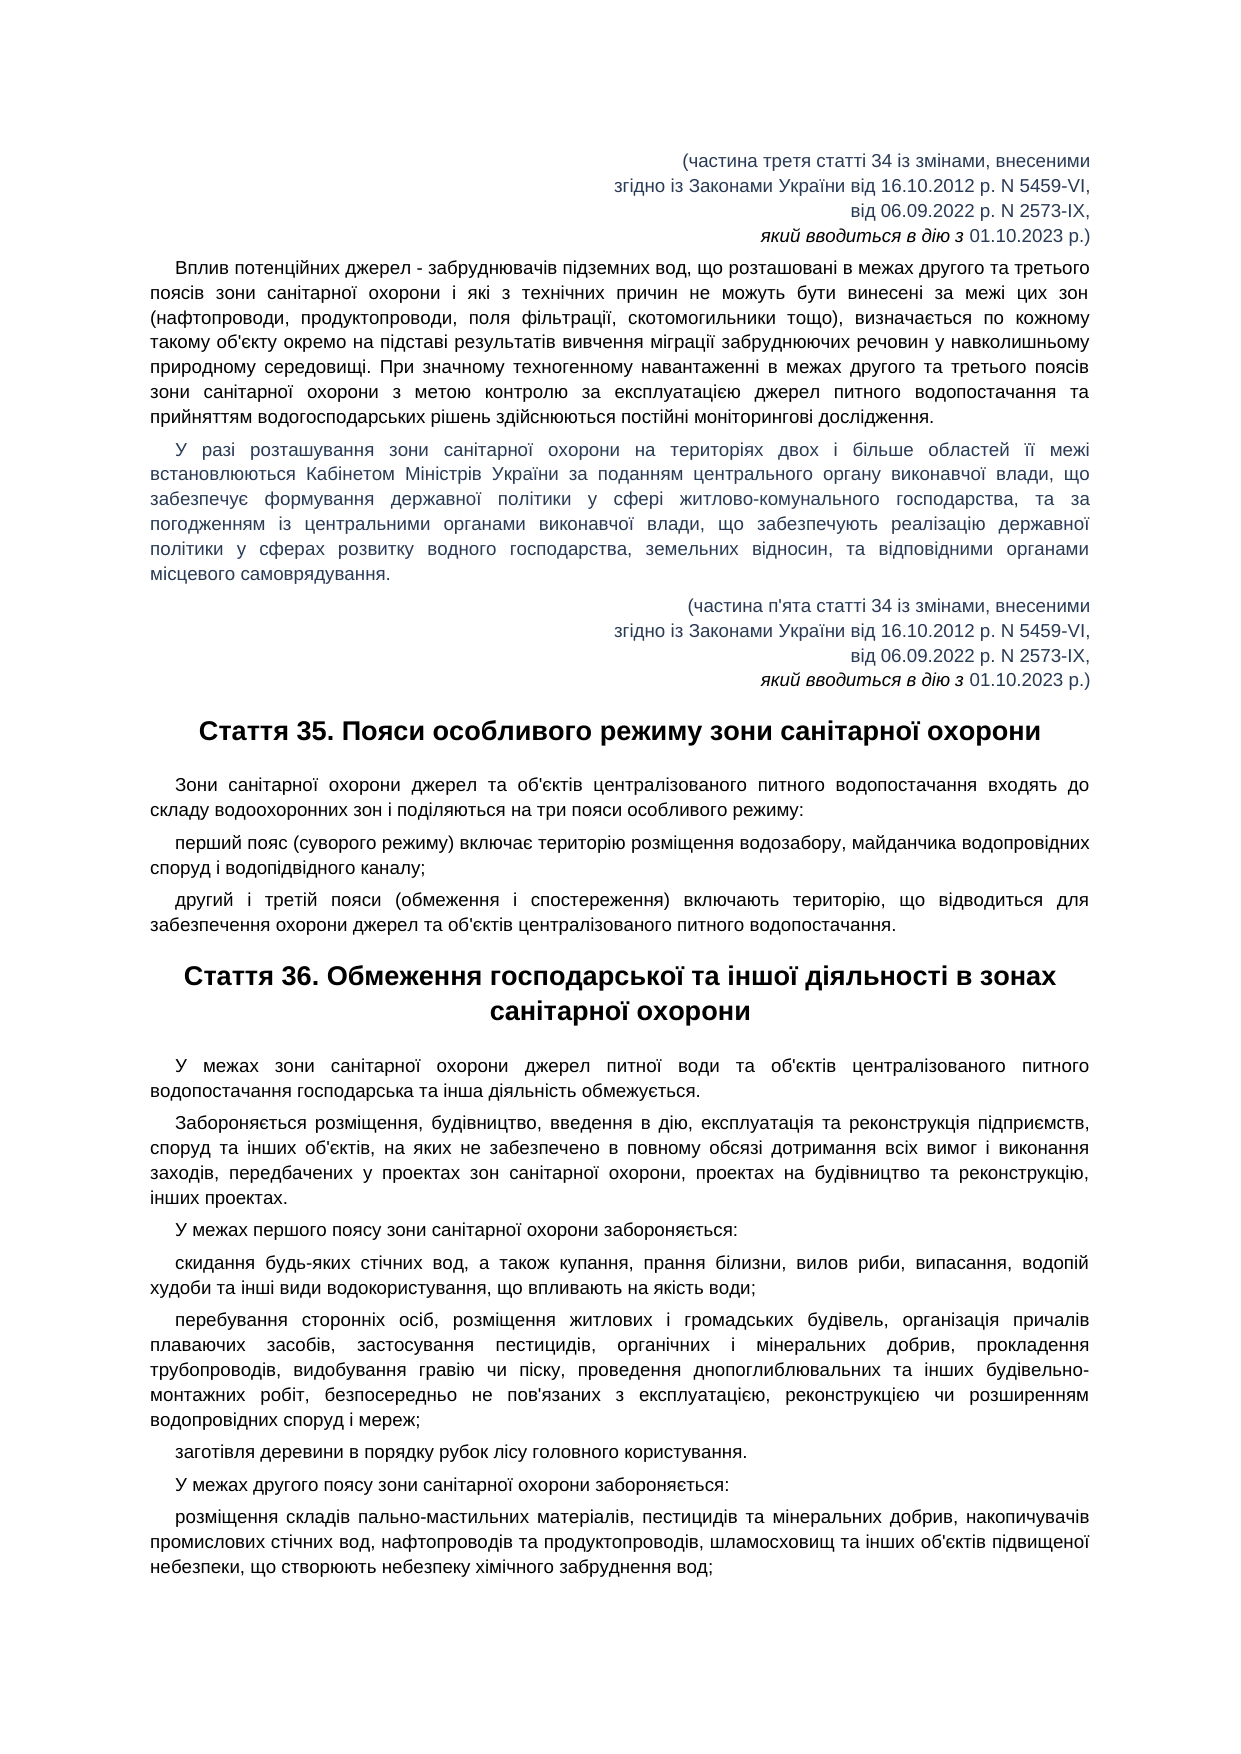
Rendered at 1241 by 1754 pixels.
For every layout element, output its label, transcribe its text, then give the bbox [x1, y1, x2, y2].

text скидання будь-яких стічних вод, а також купання, прання білизни, вилов риби, випасання, водопій худоби та інші види водокористування, що впливають на якість води; [150, 1252, 1090, 1298]
text У межах зони санітарної охорони джерел питної води та об'єктів централізованого питного водопостачання господарська та інша діяльність обмежується. [150, 1055, 1090, 1101]
text розміщення складів пально-мастильних матеріалів, пестицидів та мінеральних добрив, накопичувачів промислових стічних вод, нафтопроводів та продуктопроводів, шламосховищ та інших об'єктів підвищеної небезпеки, що створюють небезпеку хімічного забруднення вод; [150, 1506, 1090, 1577]
subtitle Стаття 36. Обмеження господарської та іншої діяльності в зонах санітарної охорони [150, 959, 1090, 1027]
text (частина п'ята статті 34 із змінами, внесеними згідно із Законами України від 16.10.2012 р. N 5459-VI, від 06.09.2022 р. N 2573-IX, який вводиться в дію з 01.10.2023 р.) [150, 595, 1090, 691]
text Зони санітарної охорони джерел та об'єктів централізованого питного водопостачання входять до складу водоохоронних зон і поділяються на три пояси особливого режиму: [150, 774, 1090, 821]
text У разі розташування зони санітарної охорони на територіях двох і більше областей її межі встановлюються Кабінетом Міністрів України за поданням центрального органу виконавчої влади, що забезпечує формування державної політики у сфері житлово-комунального господарства, та за погодженням із центральними органами виконавчої влади, що забезпечують реалізацію державної політики у сферах розвитку водного господарства, земельних відносин, та відповідними органами місцевого самоврядування. [150, 438, 1090, 584]
text заготівля деревини в порядку рубок лісу головного користування. [150, 1441, 1090, 1462]
text У межах першого поясу зони санітарної охорони забороняється: [150, 1219, 1090, 1241]
text (частина третя статті 34 із змінами, внесеними згідно із Законами України від 16.10.2012 р. N 5459-VI, від 06.09.2022 р. N 2573-IX, який вводиться в дію з 01.10.2023 р.) [150, 150, 1090, 246]
text Забороняється розміщення, будівництво, введення в дію, експлуатація та реконструкція підприємств, споруд та інших об'єктів, на яких не забезпечено в повному обсязі дотримання всіх вимог і виконання заходів, передбачених у проектах зон санітарної охорони, проектах на будівництво та реконструкцію, інших проектах. [150, 1112, 1090, 1208]
text перебування сторонніх осіб, розміщення житлових і громадських будівель, організація причалів плаваючих засобів, застосування пестицидів, органічних і мінеральних добрив, прокладення трубопроводів, видобування гравію чи піску, проведення днопоглиблювальних та інших будівельно-монтажних робіт, безпосередньо не пов'язаних з експлуатацією, реконструкцією чи розширенням водопровідних споруд і мереж; [150, 1309, 1090, 1430]
subtitle Стаття 35. Пояси особливого режиму зони санітарної охорони [150, 715, 1090, 746]
text перший пояс (суворого режиму) включає територію розміщення водозабору, майданчика водопровідних споруд і водопідвідного каналу; [150, 832, 1090, 878]
text Вплив потенційних джерел - забруднювачів підземних вод, що розташовані в межах другого та третього поясів зони санітарної охорони і які з технічних причин не можуть бути винесені за межі цих зон (нафтопроводи, продуктопроводи, поля фільтрації, скотомогильники тощо), визначається по кожному такому об'єкту окремо на підставі результатів вивчення міграції забруднюючих речовин у навколишньому природному середовищі. При значному техногенному навантаженні в межах другого та третього поясів зони санітарної охорони з метою контролю за експлуатацією джерел питного водопостачання та прийняттям водогосподарських рішень здійснюються постійні моніторингові дослідження. [150, 257, 1090, 427]
text другий і третій пояси (обмеження і спостереження) включають територію, що відводиться для забезпечення охорони джерел та об'єктів централізованого питного водопостачання. [150, 889, 1090, 935]
text У межах другого поясу зони санітарної охорони забороняється: [150, 1473, 1090, 1495]
